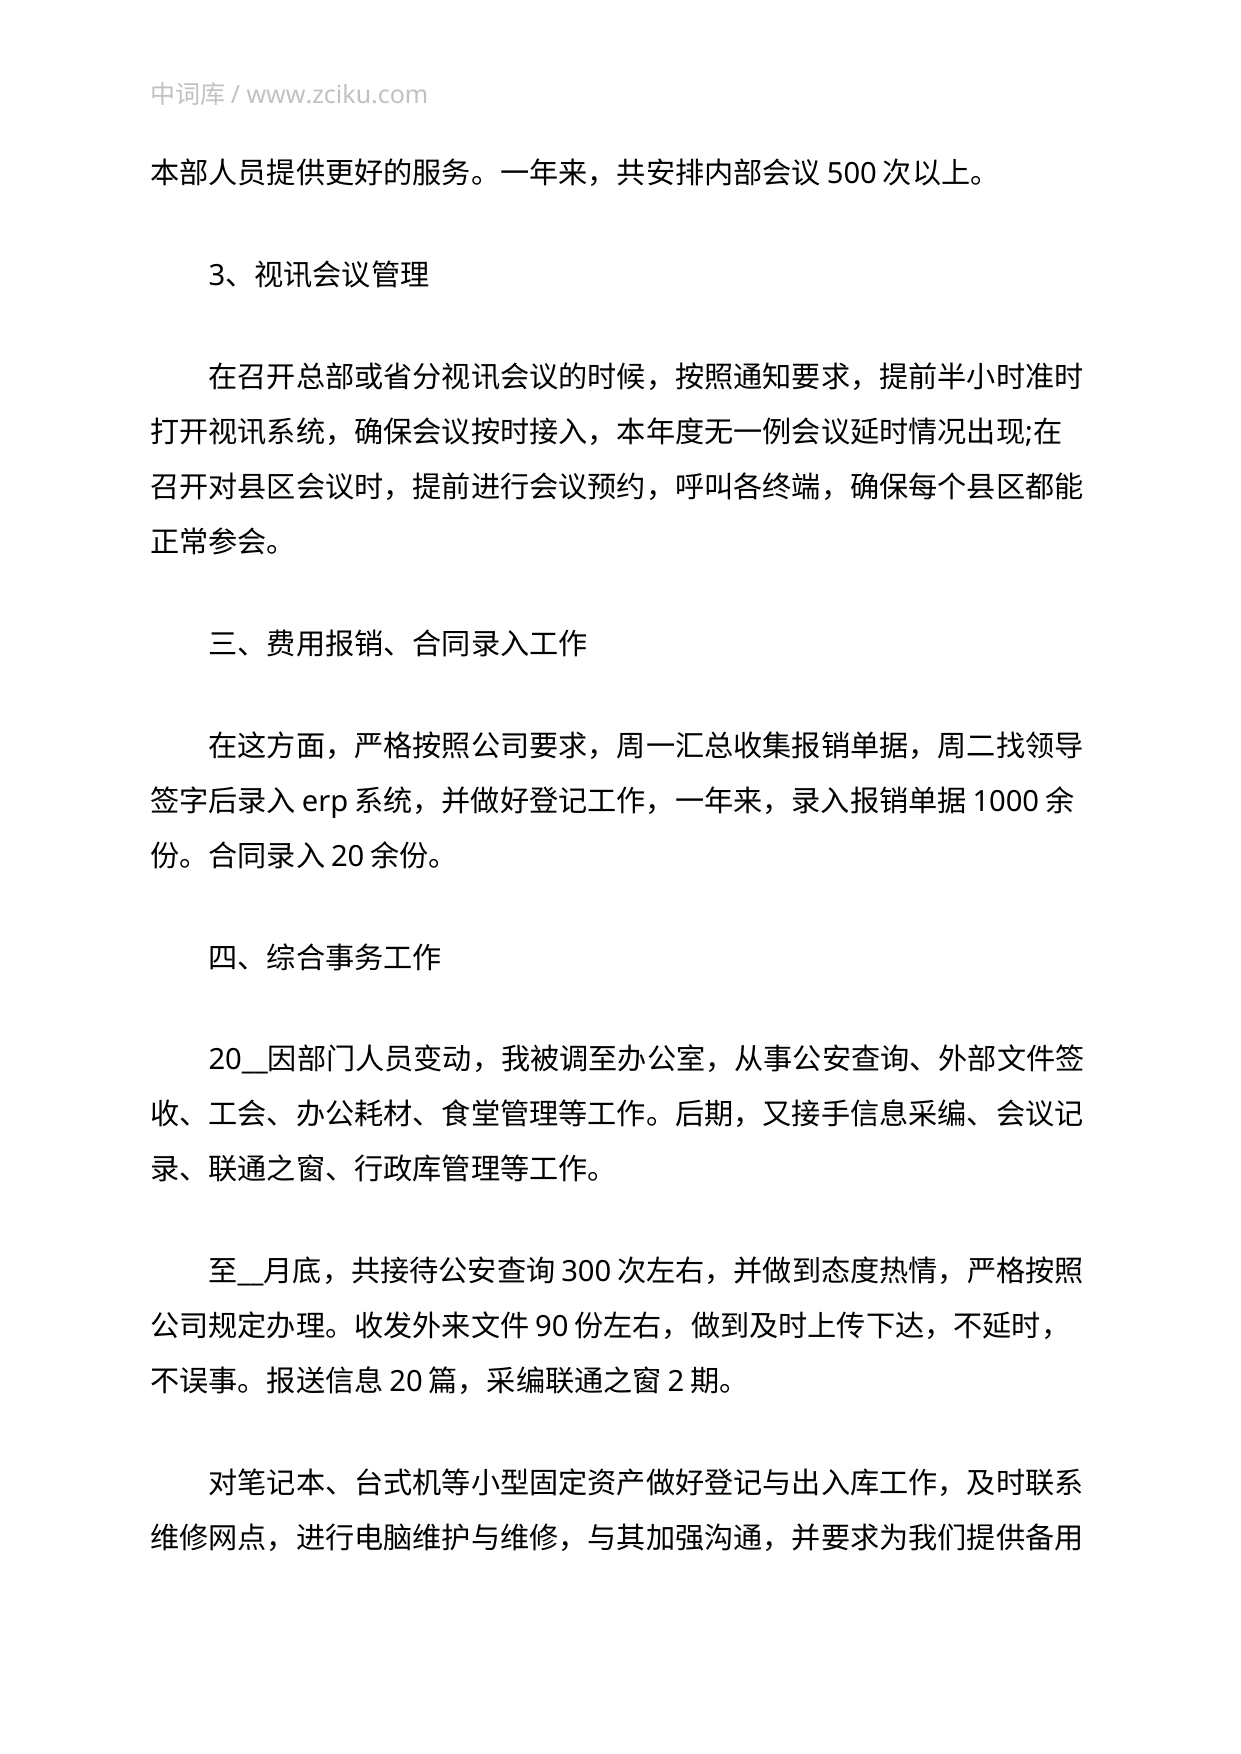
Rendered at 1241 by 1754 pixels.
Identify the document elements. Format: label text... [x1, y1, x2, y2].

text 在这方面，严格按照公司要求，周一汇总收集报销单据，周二找领导签字后录入erp系统，并做好登记工作，一年来，录入报销单据1000余份。合同录入20余份。 [150, 722, 1090, 874]
text 在召开总部或省分视讯会议的时候，按照通知要求，提前半小时准时打开视讯系统，确保会议按时接入，本年度无一例会议延时情况出现;在召开对县区会议时，提前进行会议预约，呼叫各终端，确保每个县区都能正常参会。 [150, 354, 1090, 561]
text 3、视讯会议管理 [150, 252, 1090, 294]
text 至__月底，共接待公安查询300次左右，并做到态度热情，严格按照公司规定办理。收发外来文件90份左右，做到及时上传下达，不延时，不误事。报送信息20篇，采编联通之窗2期。 [150, 1248, 1090, 1400]
text 四、综合事务工作 [150, 934, 1090, 976]
text 20__因部门人员变动，我被调至办公室，从事公安查询、外部文件签收、工会、办公耗材、食堂管理等工作。后期，又接手信息采编、会议记录、联通之窗、行政库管理等工作。 [150, 1036, 1090, 1188]
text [150, 1459, 1090, 1557]
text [150, 150, 1090, 192]
text 三、费用报销、合同录入工作 [150, 621, 1090, 663]
